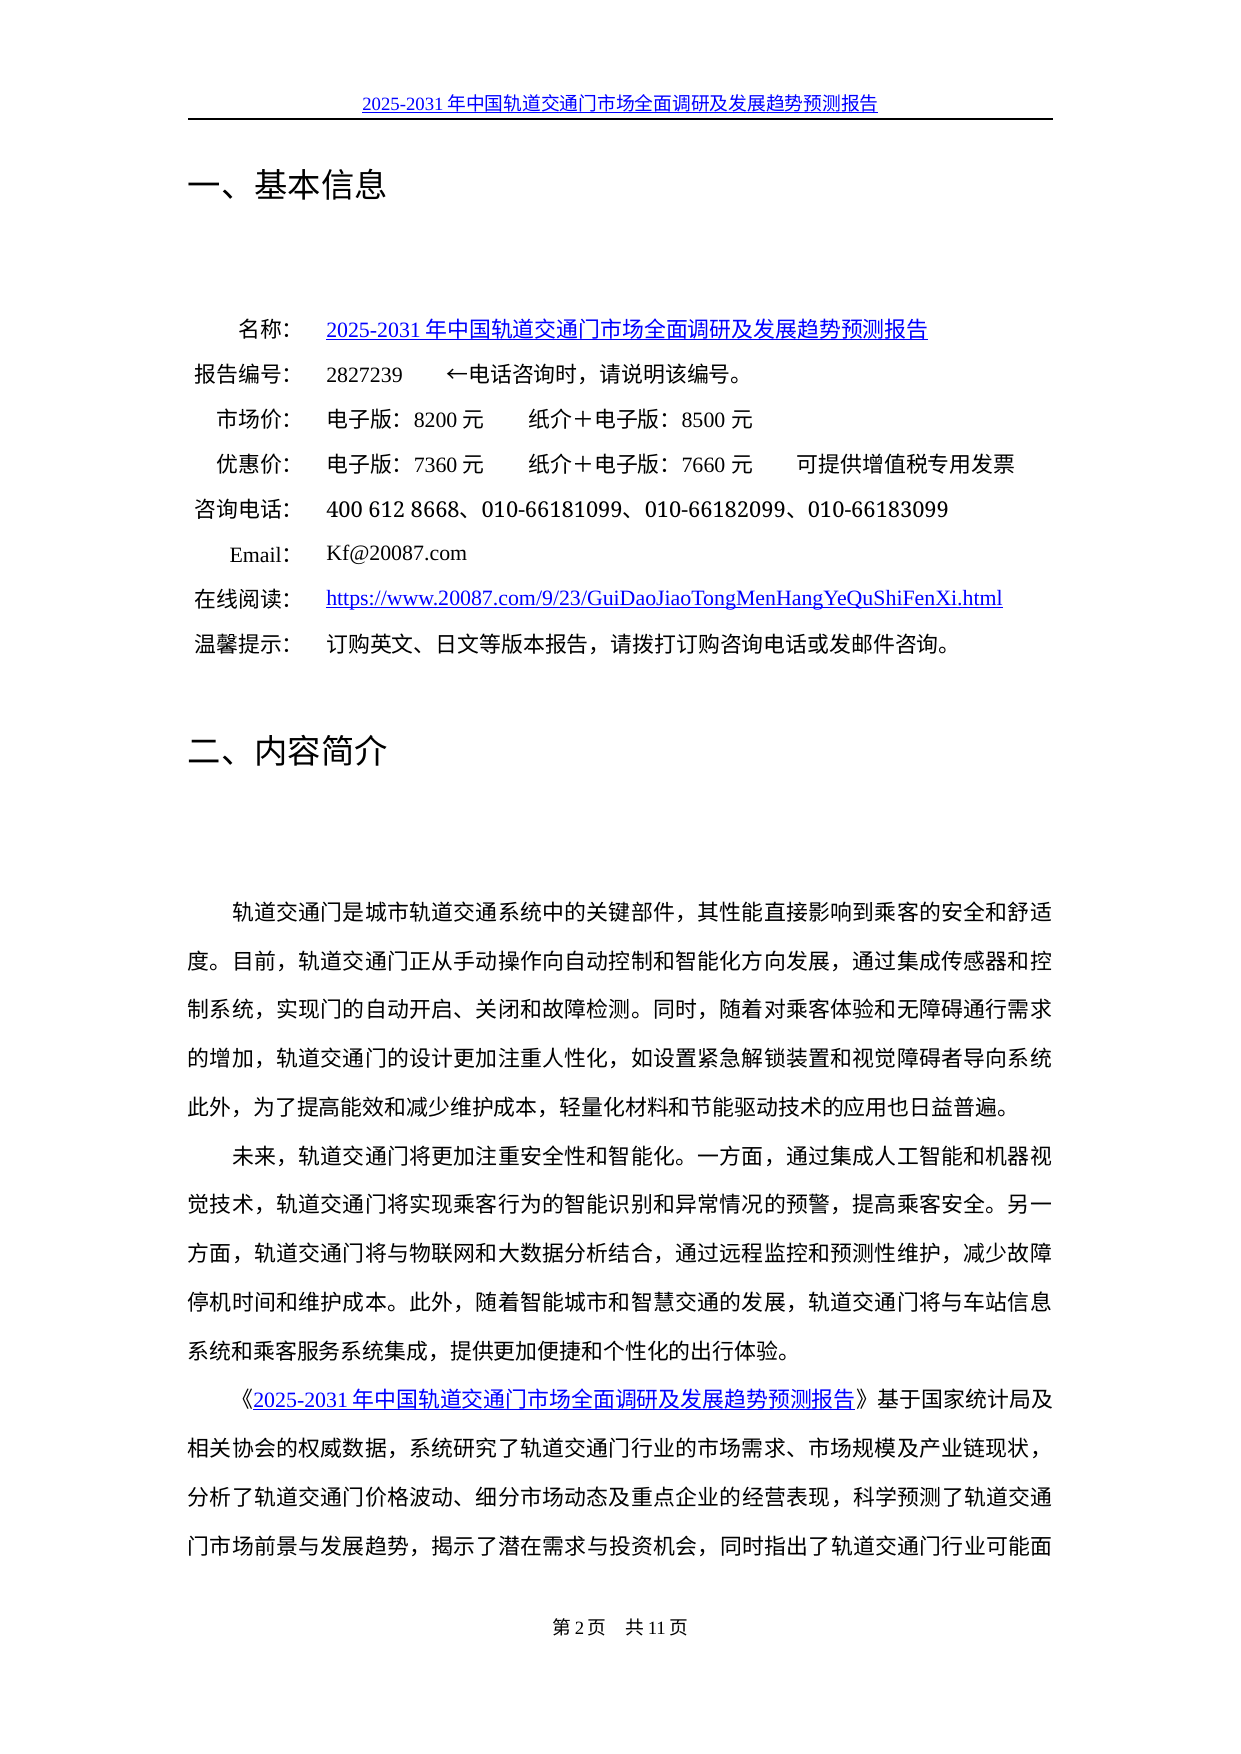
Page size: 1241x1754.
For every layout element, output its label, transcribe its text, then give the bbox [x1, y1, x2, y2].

table_header 名称： [167, 312, 315, 357]
title 二、内容简介 [187, 717, 1053, 782]
table_cell 电子版：8200 元 纸介＋电子版：8500 元 [315, 402, 1073, 447]
table_cell 订购英文、日文等版本报告，请拨打订购咨询电话或发邮件咨询。 [315, 627, 1073, 672]
table_cell 优惠价： [167, 447, 315, 492]
table_cell 咨询电话： [167, 492, 315, 537]
table_cell 电子版：7360 元 纸介＋电子版：7660 元 可提供增值税专用发票 [315, 447, 1073, 492]
table_cell Email： [167, 537, 315, 582]
table_cell 报告编号： [167, 357, 315, 402]
table_cell 市场价： [167, 402, 315, 447]
title 一、基本信息 [187, 150, 1053, 215]
table_cell Kf@20087.com [315, 537, 1073, 582]
table_cell 在线阅读： [167, 582, 315, 627]
table_cell [315, 582, 1073, 627]
table_header 2025-2031年中国轨道交通门市场全面调研及发展趋势预测报告 [315, 312, 1073, 357]
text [187, 894, 1053, 1561]
table_cell 2827239 ←电话咨询时，请说明该编号。 [315, 357, 1073, 402]
table_cell 400 612 8668、010-66181099、010-66182099、010-66183099 [315, 492, 1073, 537]
table_cell 温馨提示： [167, 627, 315, 672]
